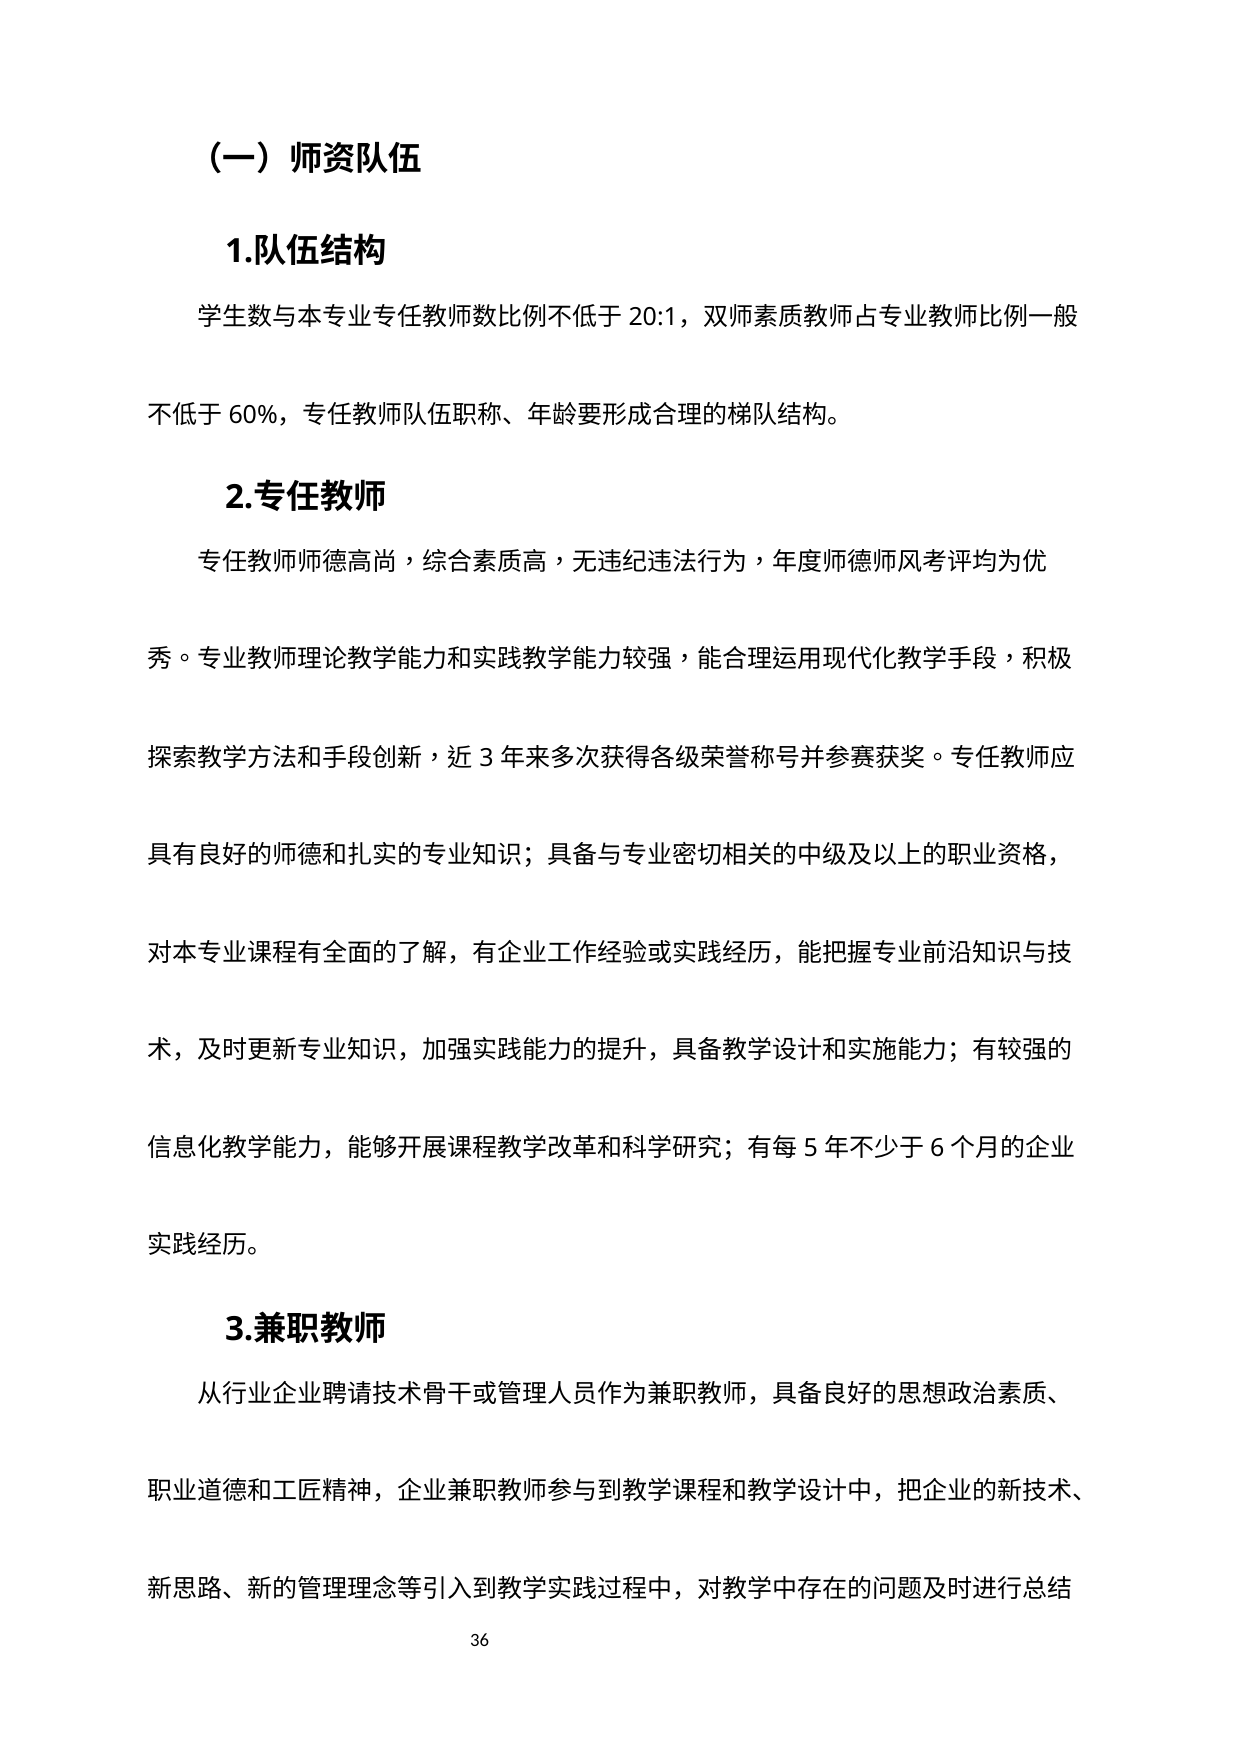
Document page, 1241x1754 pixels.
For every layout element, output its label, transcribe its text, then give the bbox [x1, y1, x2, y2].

text 专任教师师德高尚，综合素质高，无违纪违法行为，年度师德师风考评均为优秀。专业教师理论教学能力和实践教学能力较强，能合理运用现代化教学手段，积极探索教学方法和手段创新，近 3 年来多次获得各级荣誉称号并参赛获奖。专任教师应具有良好的师德和扎实的专业知识；具备与专业密切相关的中级及以上的职业资格，对本专业课程有全面的了解，有企业工作经验或实践经历，能把握专业前沿知识与技术，及时更新专业知识，加强实践能力的提升，具备教学设计和实施能力；有较强的信息化教学能力，能够开展课程教学改革和科学研究；有每 5 年不少于 6 个月的企业实践经历。 [148, 528, 1093, 1276]
subtitle 3.兼职教师 [225, 1294, 1093, 1359]
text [148, 1359, 1093, 1619]
subtitle （一）师资队伍 [189, 125, 1093, 190]
text 学生数与本专业专任教师数比例不低于 20:1，双师素质教师占专业教师比例一般不低于 60%，专任教师队伍职称、年龄要形成合理的梯队结构。 [148, 282, 1093, 445]
subtitle 2.专任教师 [225, 463, 1093, 528]
subtitle 1.队伍结构 [225, 217, 1093, 282]
